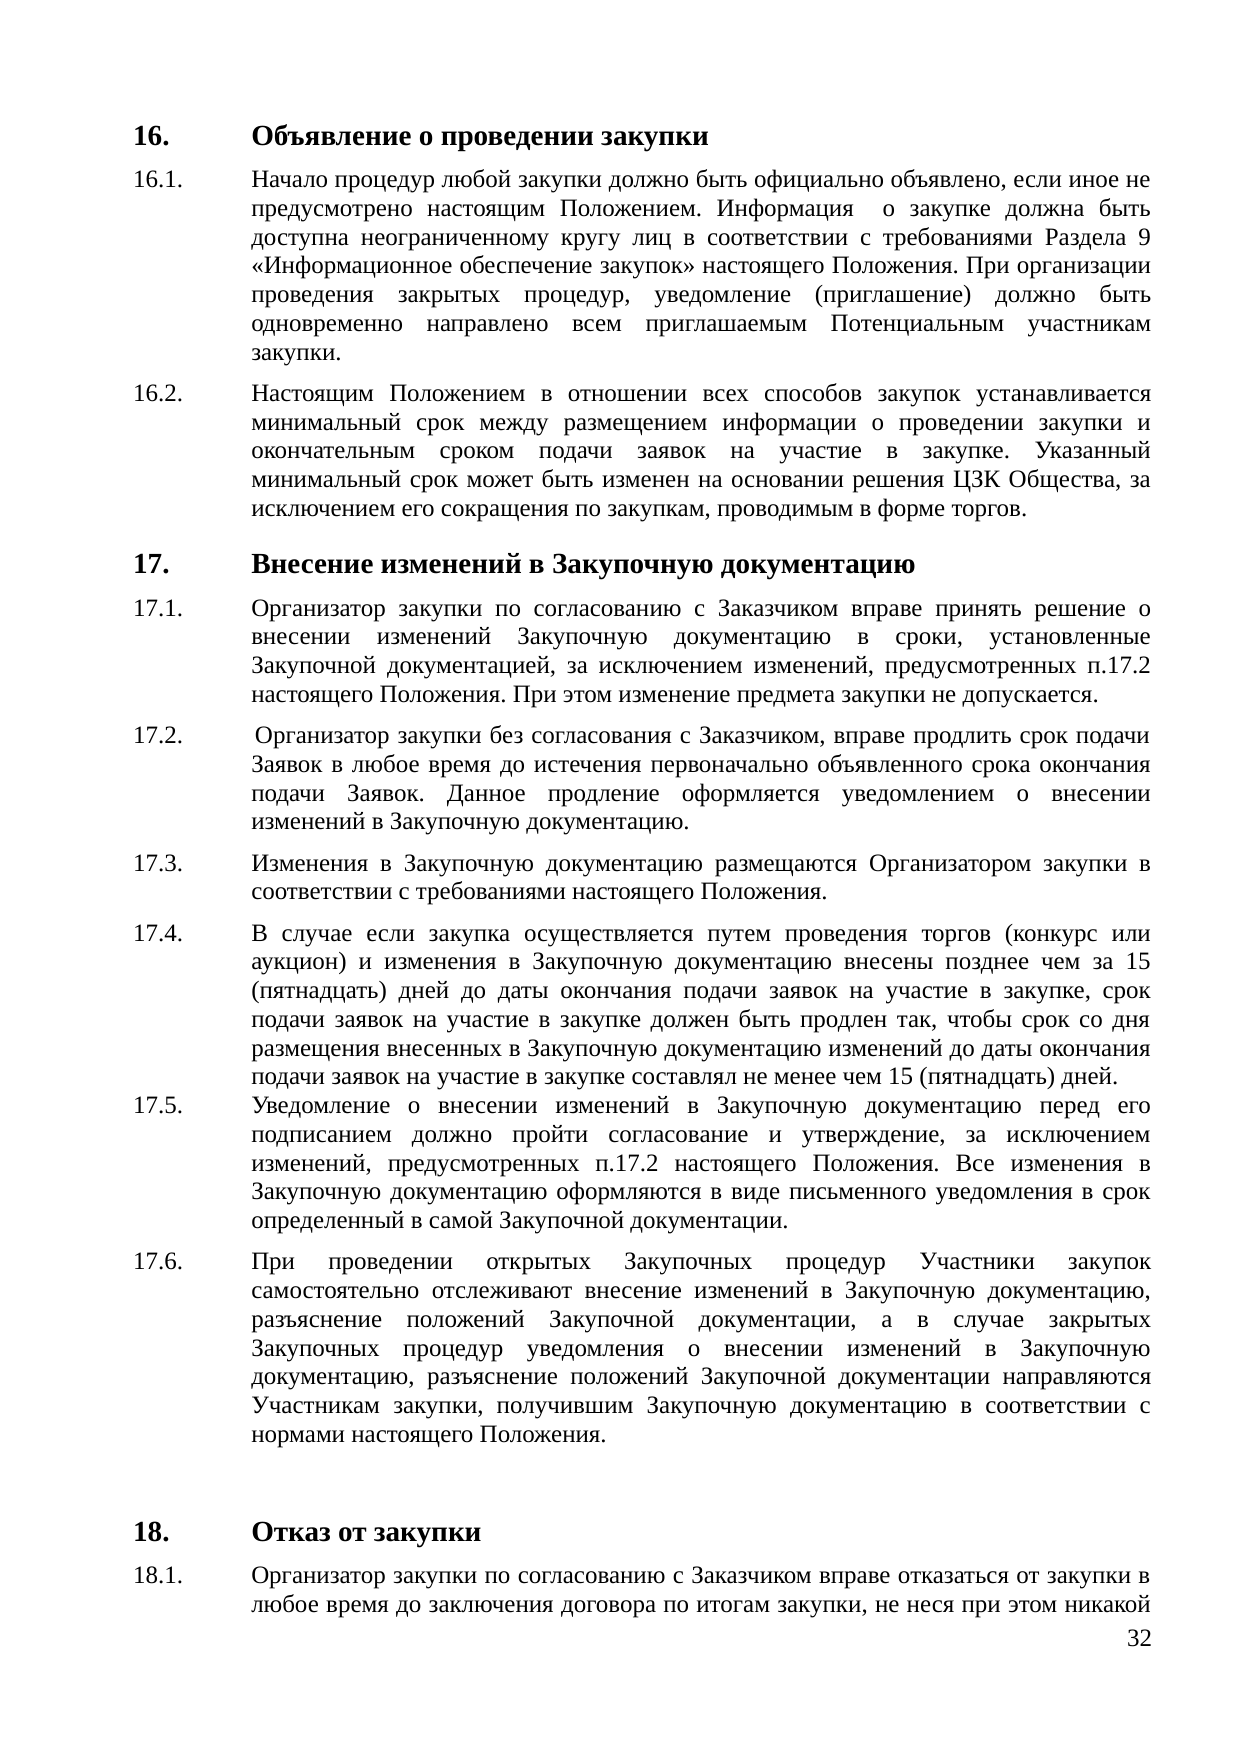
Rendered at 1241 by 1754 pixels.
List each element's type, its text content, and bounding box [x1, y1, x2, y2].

text 17.2. Организатор закупки без согласования с Заказчиком, вправе продлить срок подачи Заявок в любое время до истечения первоначально объявленного срока окончания подачи Заявок. Данное продление оформляется уведомлением о внесении изменений в Закупочную документацию. [133, 720, 1152, 835]
list В случае если закупка осуществляется путем проведения торгов (конкурс или аукцион) и изменения в Закупочную документацию внесены позднее чем за 15 (пятнадцать) дней до даты окончания подачи заявок на участие в закупке, срок подачи заявок на участие в закупке должен быть продлен так, чтобы срок со дня размещения внесенных в Закупочную документацию изменений до даты окончания подачи заявок на участие в закупке составлял не менее чем 15 (пятнадцать) дней. [133, 918, 1152, 1090]
text 17.3. Изменения в Закупочную документацию размещаются Организатором закупки в соответствии с требованиями настоящего Положения. [133, 848, 1152, 905]
list Настоящим Положением в отношении всех способов закупок устанавливается минимальный срок между размещением информации о проведении закупки и окончательным сроком подачи заявок на участие в закупке. Указанный минимальный срок может быть изменен на основании решения ЦЗК Общества, за исключением его сокращения по закупкам, проводимым в форме торгов. [133, 378, 1152, 522]
list Отказ от закупки [133, 1514, 1152, 1547]
list Внесение изменений в Закупочную документацию [133, 547, 1152, 580]
list Начало процедур любой закупки должно быть официально объявлено, если иное не предусмотрено настоящим Положением. Информация о закупке должна быть доступна неограниченному кругу лиц в соответствии с требованиями Раздела 9 «Информационное обеспечение закупок» настоящего Положения. При организации проведения закрытых процедур, уведомление (приглашение) должно быть одновременно направлено всем приглашаемым Потенциальным участникам закупки. [133, 164, 1152, 365]
list Объявление о проведении закупки [133, 118, 1152, 152]
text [133, 1560, 1152, 1617]
list Уведомление о внесении изменений в Закупочную документацию перед его подписанием должно пройти согласование и утверждение, за исключением изменений, предусмотренных п.17.2 настоящего Положения. Все изменения в Закупочную документацию оформляются в виде письменного уведомления в срок определенный в самой Закупочной документации. [133, 1090, 1152, 1234]
text 17.1. Организатор закупки по согласованию с Заказчиком вправе принять решение о внесении изменений Закупочную документацию в сроки, установленные Закупочной документацией, за исключением изменений, предусмотренных п.17.2 настоящего Положения. При этом изменение предмета закупки не допускается. [133, 593, 1152, 708]
list При проведении открытых Закупочных процедур Участники закупок самостоятельно отслеживают внесение изменений в Закупочную документацию, разъяснение положений Закупочной документации, а в случае закрытых Закупочных процедур уведомления о внесении изменений в Закупочную документацию, разъяснение положений Закупочной документации направляются Участникам закупки, получившим Закупочную документацию в соответствии с нормами настоящего Положения. [133, 1246, 1152, 1448]
